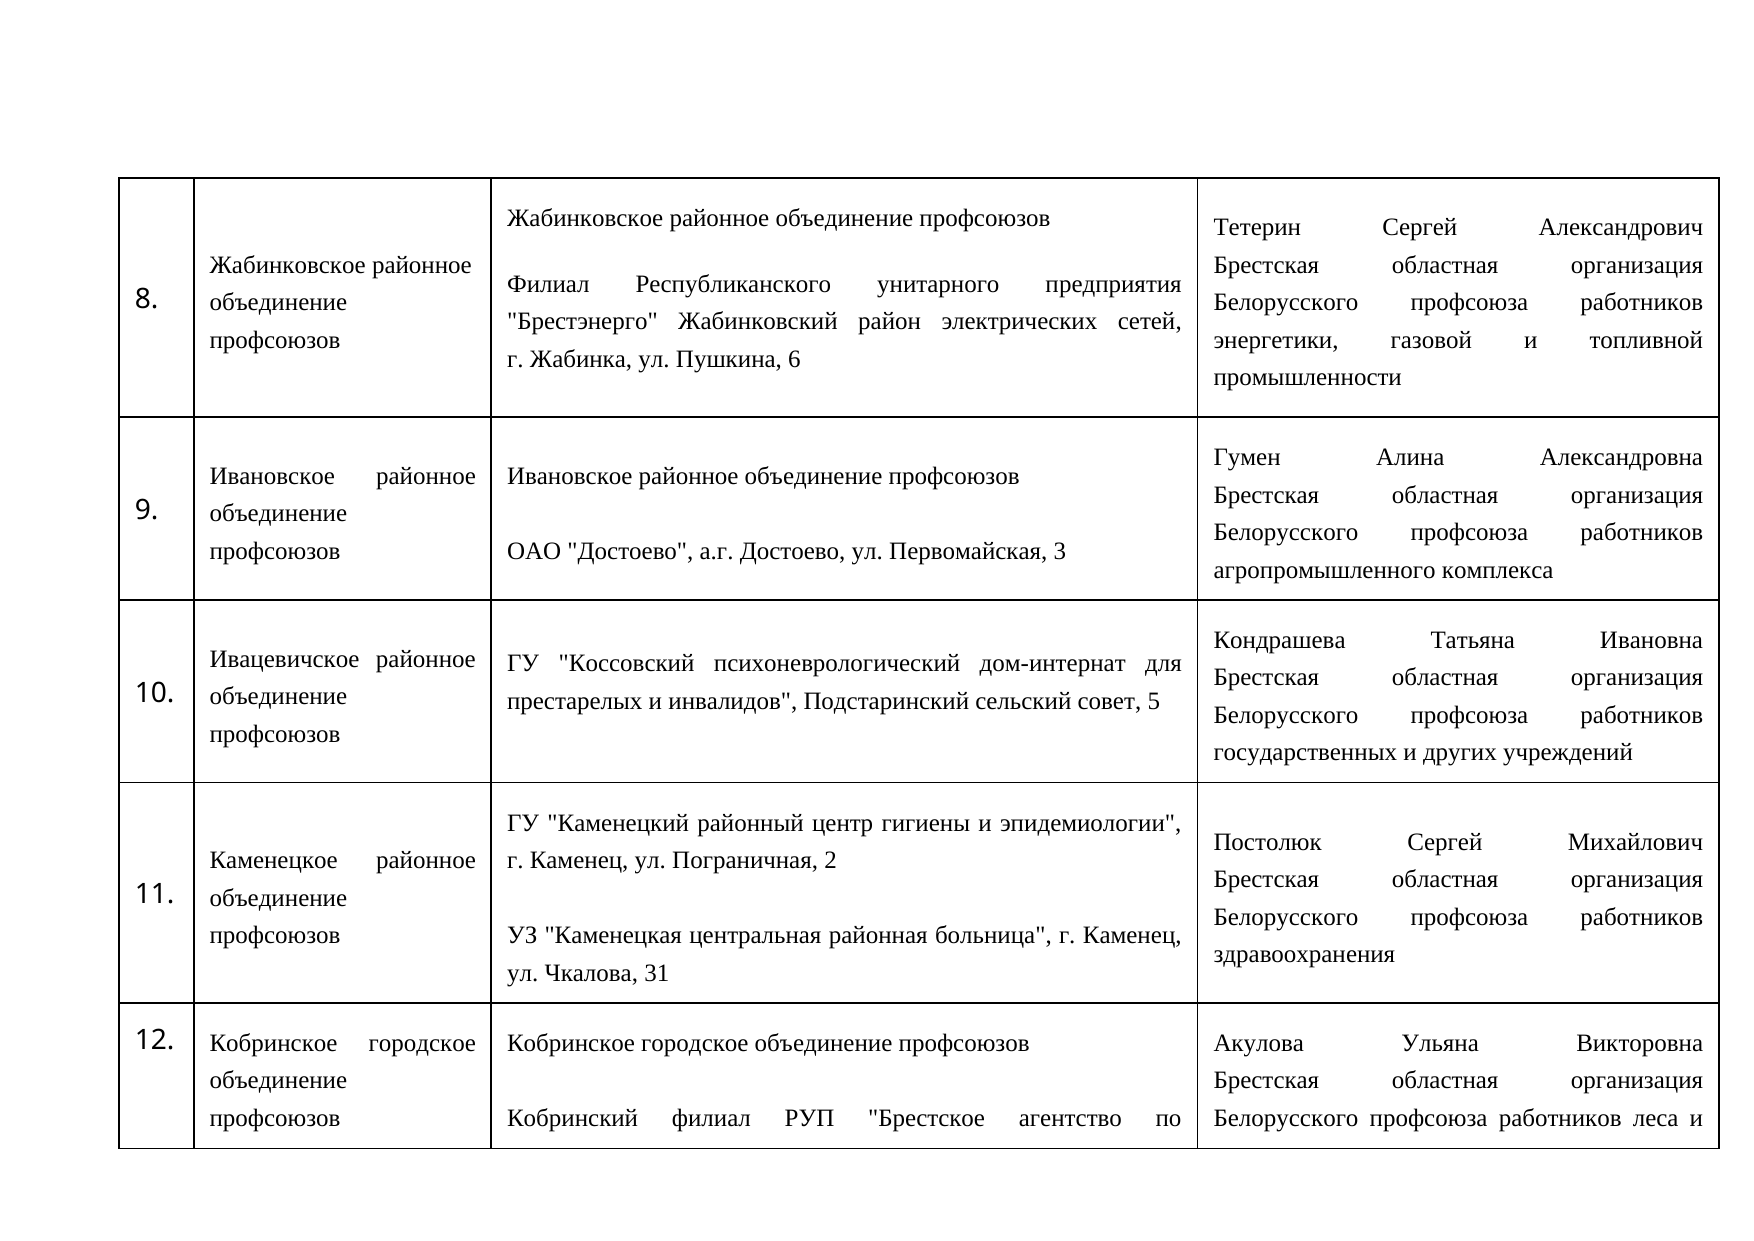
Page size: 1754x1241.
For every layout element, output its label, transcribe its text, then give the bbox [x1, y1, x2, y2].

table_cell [195, 1004, 490, 1147]
table_cell 10. [120, 601, 193, 782]
table_cell Гумен Алина Александровна Брестская областная организация Белорусского профсоюза работников агропромышленного комплекса [1198, 418, 1718, 599]
table_cell ГУ "Каменецкий районный центр гигиены и эпидемиологии", г. Каменец, ул. Пограничная, 2 УЗ "Каменецкая центральная районная больница", г. Каменец, ул. Чкалова, 31 [492, 783, 1197, 1002]
table_cell Кондрашева Татьяна Ивановна Брестская областная организация Белорусского профсоюза работников государственных и других учреждений [1198, 601, 1718, 782]
table_cell Ивановское районное объединение профсоюзов [195, 418, 490, 599]
table_cell Тетерин Сергей Александрович Брестская областная организация Белорусского профсоюза работников энергетики, газовой и топливной промышленности [1198, 179, 1718, 416]
table_cell 8. [120, 179, 193, 416]
table_cell Постолюк Сергей Михайлович Брестская областная организация Белорусского профсоюза работников здравоохранения [1198, 783, 1718, 1002]
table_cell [1198, 1004, 1718, 1147]
table_cell ГУ "Коссовский психоневрологический дом-интернат для престарелых и инвалидов", Подстаринский сельский совет, 5 [492, 601, 1197, 782]
table_cell Ивацевичское районное объединение профсоюзов [195, 601, 490, 782]
table_cell Жабинковское районное объединение профсоюзов Филиал Республиканского унитарного предприятия "Брестэнерго" Жабинковский район электрических сетей, г. Жабинка, ул. Пушкина, 6 [492, 179, 1197, 416]
table_cell 9. [120, 418, 193, 599]
table_cell Каменецкое районное объединение профсоюзов [195, 783, 490, 1002]
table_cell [492, 1004, 1197, 1147]
table_cell 12. [120, 1004, 193, 1147]
table_cell Жабинковское районное объединение профсоюзов [195, 179, 490, 416]
table_cell Ивановское районное объединение профсоюзов ОАО "Достоево", а.г. Достоево, ул. Первомайская, 3 [492, 418, 1197, 599]
table_cell 11. [120, 783, 193, 1002]
